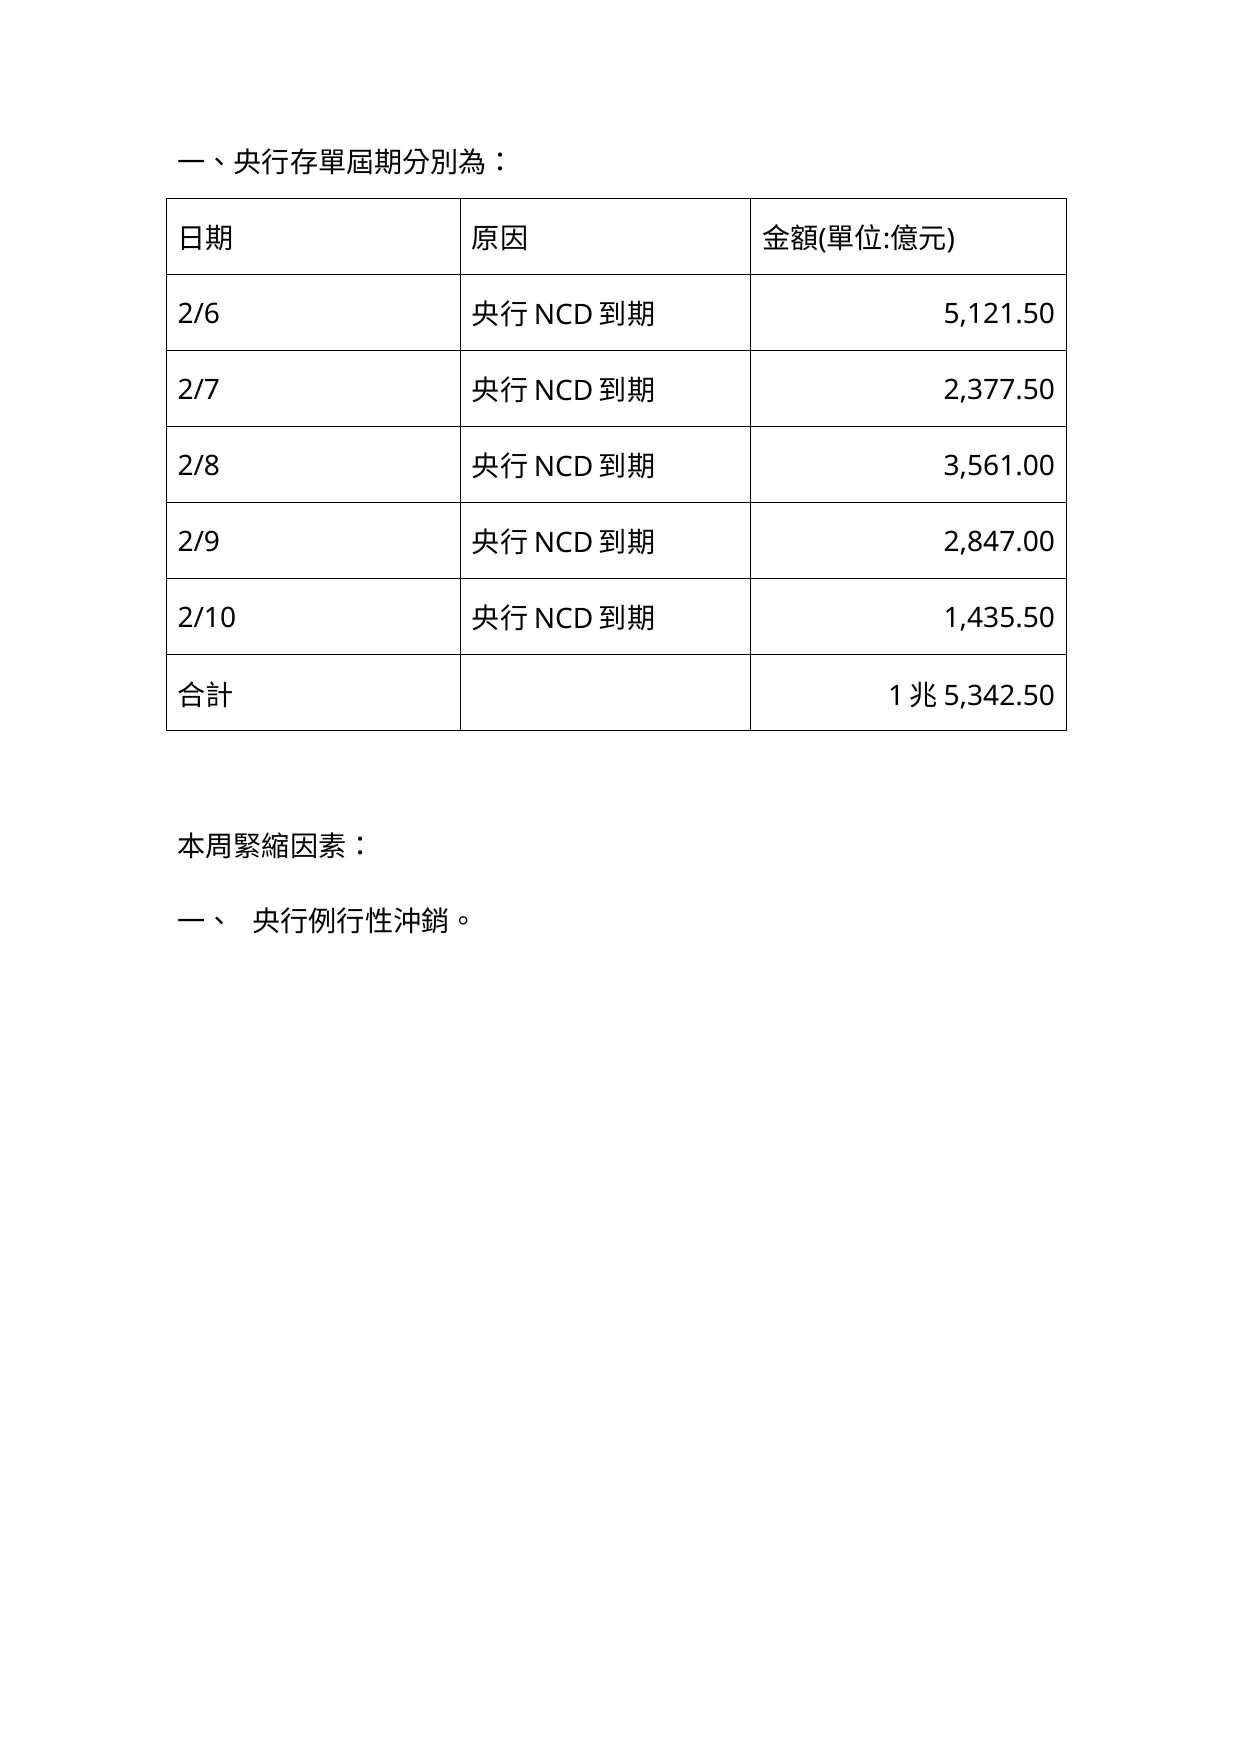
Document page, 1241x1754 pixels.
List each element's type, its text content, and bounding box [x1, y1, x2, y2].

table_header 日期 [167, 199, 460, 274]
table_cell 2/6 [167, 275, 460, 350]
table_cell 央行NCD到期 [461, 503, 750, 578]
table_cell 2/9 [167, 503, 460, 578]
table_cell 央行NCD到期 [461, 427, 750, 502]
table_cell 3,561.00 [751, 427, 1066, 502]
table_cell 央行NCD到期 [461, 275, 750, 350]
table_header 原因 [461, 199, 750, 274]
table_cell 1,435.50 [751, 579, 1066, 654]
table_cell 央行NCD到期 [461, 579, 750, 654]
table_cell 2/7 [167, 351, 460, 426]
table_cell [461, 655, 750, 730]
table_cell 2,377.50 [751, 351, 1066, 426]
table_cell 合計 [167, 655, 460, 730]
text 一、央行存單屆期分別為： [177, 123, 1093, 198]
table_cell 1兆5,342.50 [751, 655, 1066, 730]
table_cell 2/8 [167, 427, 460, 502]
table_cell 2,847.00 [751, 503, 1066, 578]
table_cell 央行NCD到期 [461, 351, 750, 426]
table_cell 2/10 [167, 579, 460, 654]
table_cell 5,121.50 [751, 275, 1066, 350]
list 央行例行性沖銷。 [177, 881, 1093, 956]
table_header 金額(單位:億元) [751, 199, 1066, 274]
text 本周緊縮因素： [177, 806, 1093, 881]
